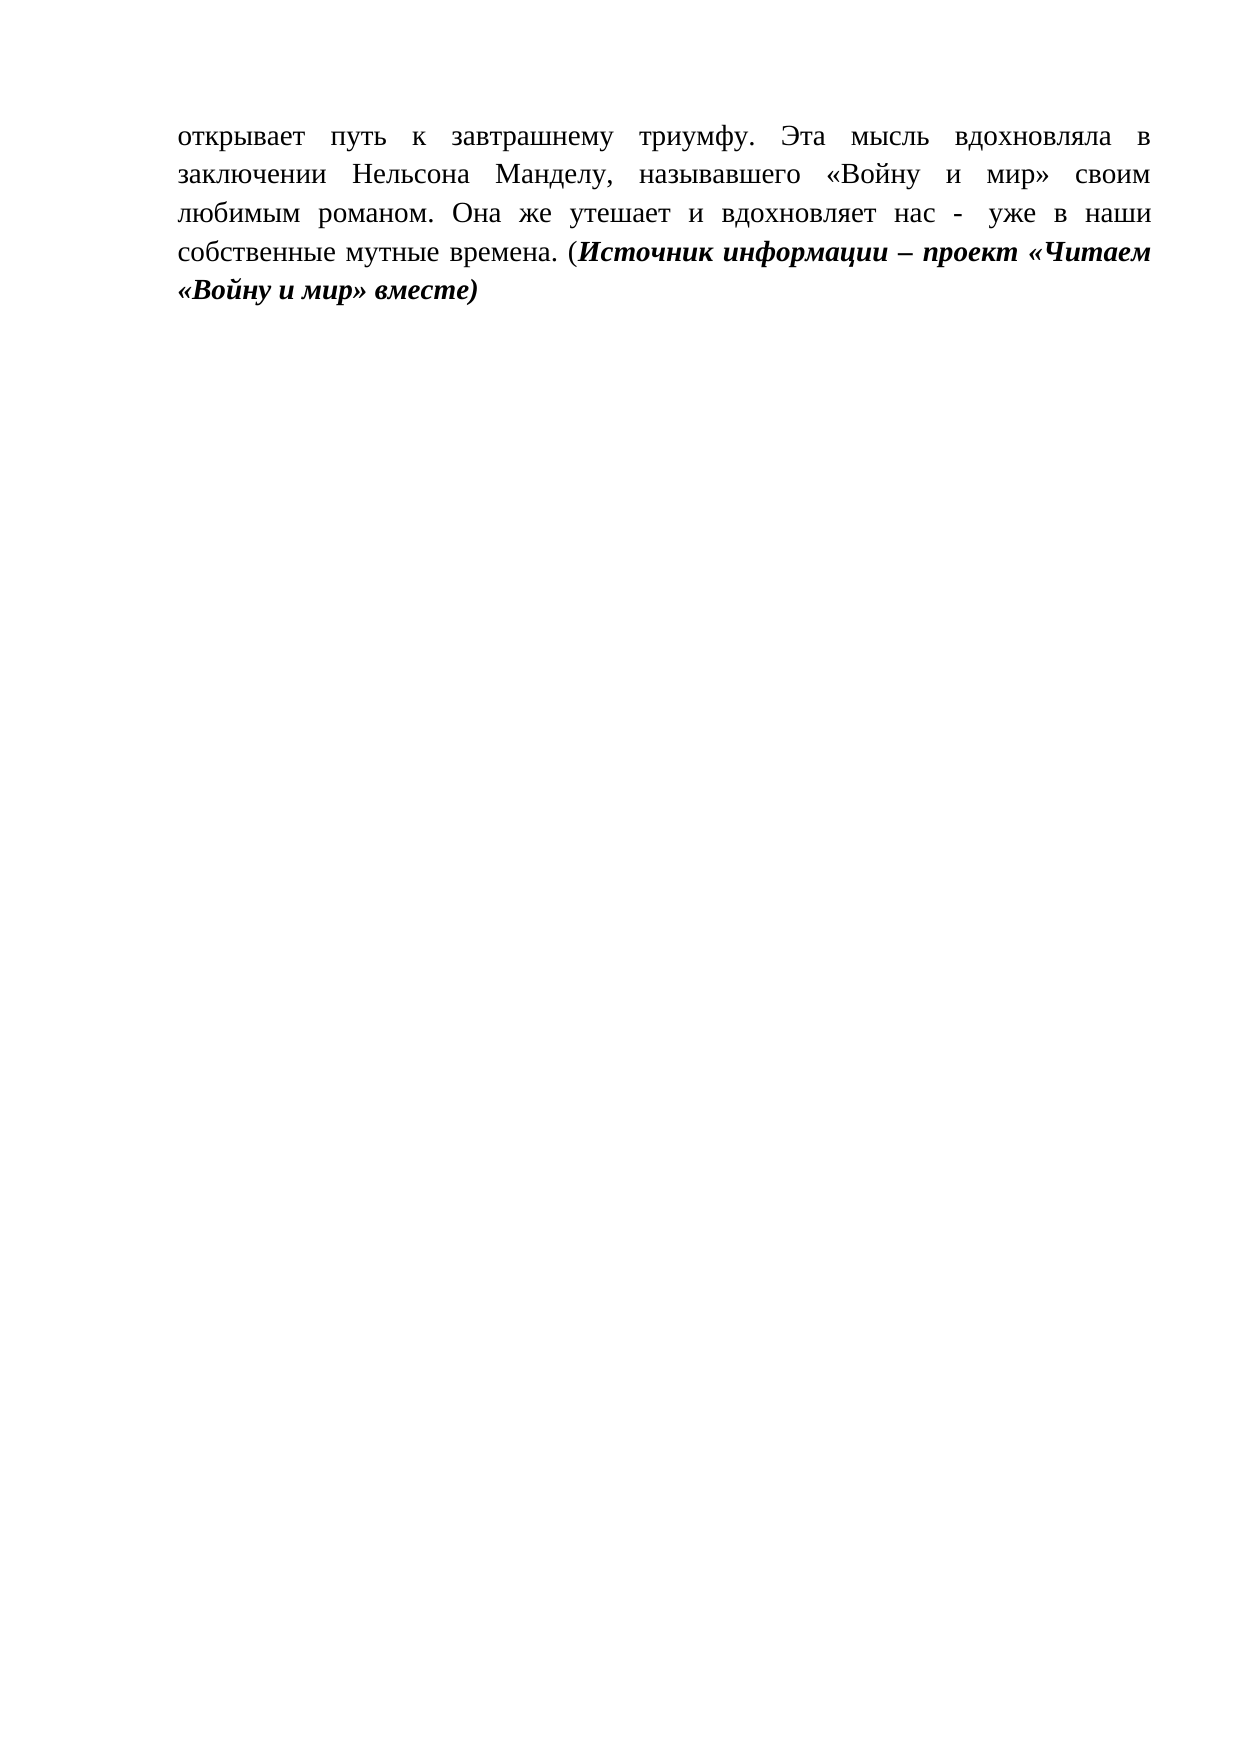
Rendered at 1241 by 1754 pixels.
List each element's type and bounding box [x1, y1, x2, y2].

text [177, 118, 1152, 306]
